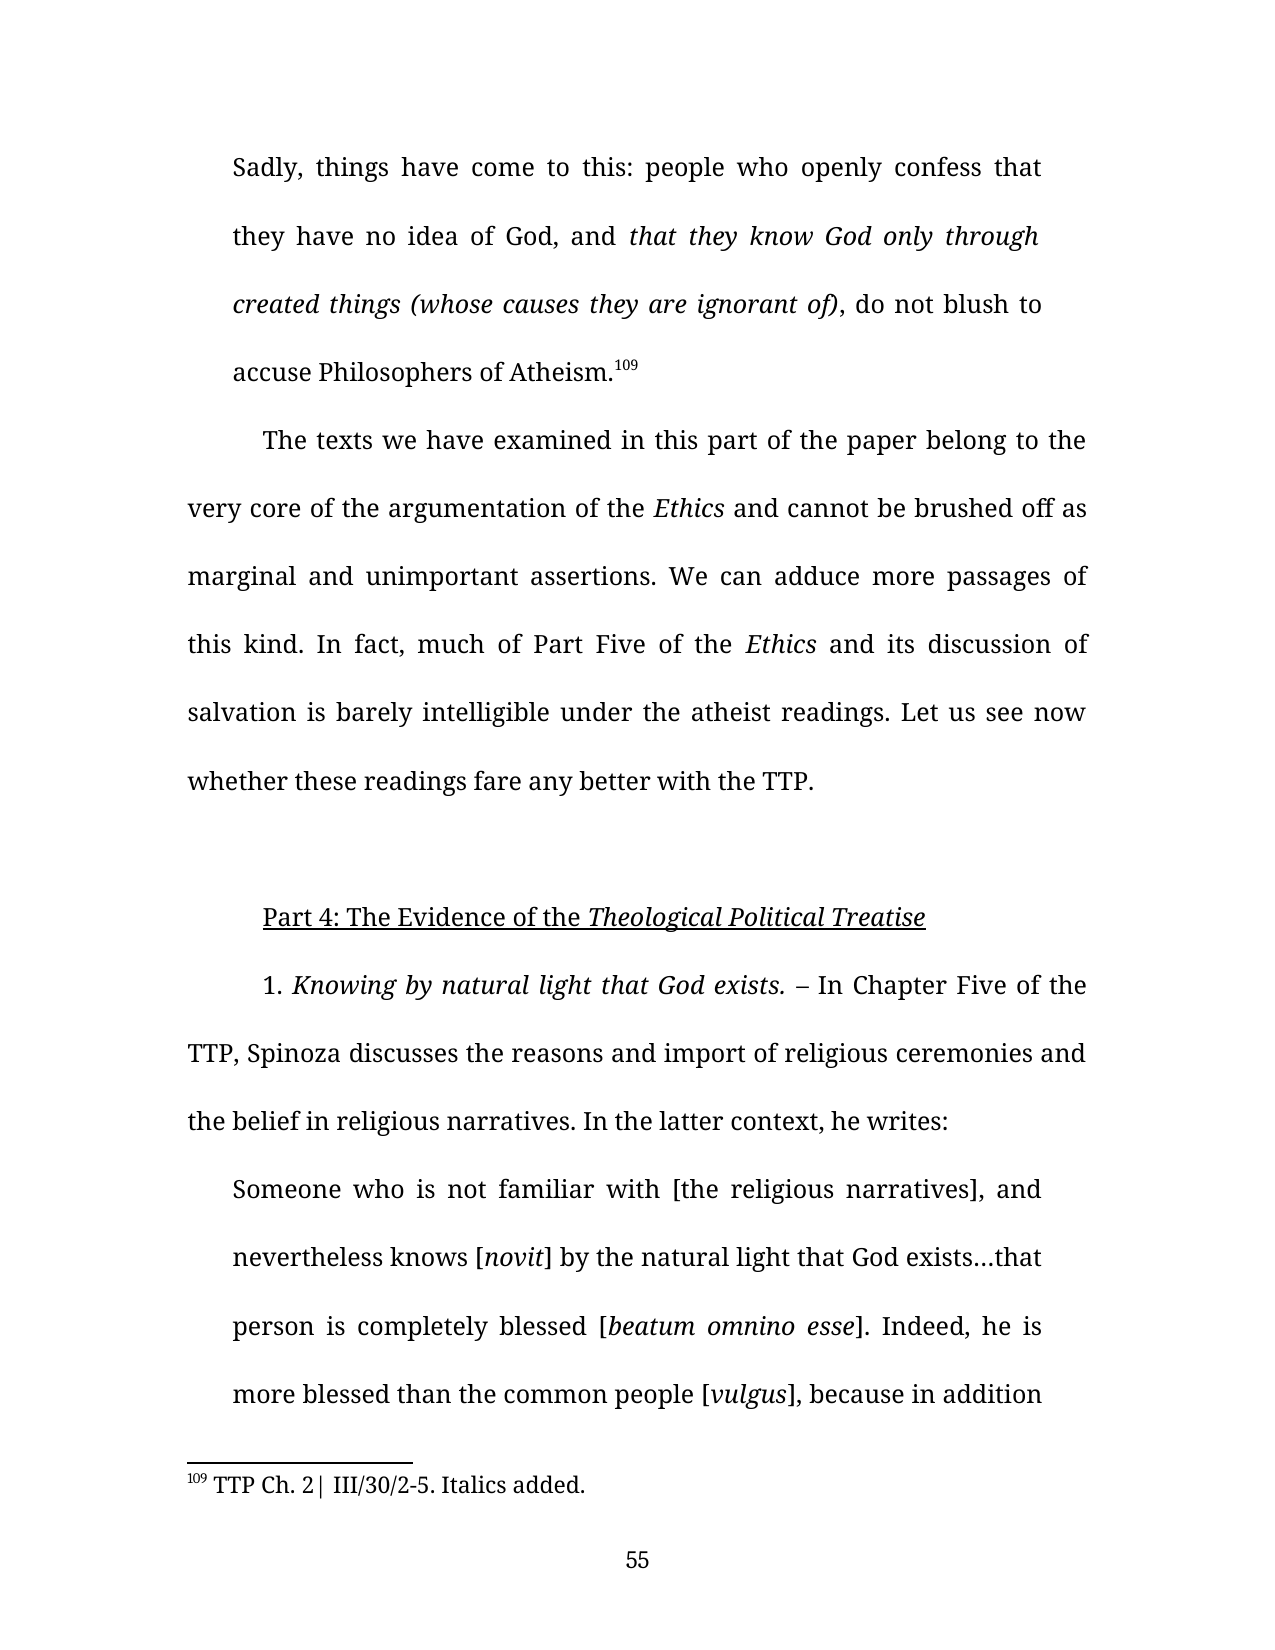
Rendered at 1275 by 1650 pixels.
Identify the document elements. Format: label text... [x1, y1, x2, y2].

text The texts we have examined in this part of the paper belong to the very core of the argumentation of the Ethics and cannot be brushed off as marginal and unimportant assertions. We can adduce more passages of this kind. In fact, much of Part Five of the Ethics and its discussion of salvation is barely intelligible under the atheist readings. Let us see now whether these readings fare any better with the TTP. [187, 422, 1087, 797]
text 1. Knowing by natural light that God exists. – In Chapter Five of the TTP, Spinoza discusses the reasons and import of religious ceremonies and the belief in religious narratives. In the latter context, he writes: [187, 967, 1087, 1138]
text Sadly, things have come to this: people who openly confess that they have no idea of God, and that they know God only through created things (whose causes they are ignorant of), do not blush to accuse Philosophers of Atheism. [232, 150, 1042, 388]
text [232, 1172, 1042, 1410]
text Part 4: The Evidence of the Theological Political Treatise [187, 899, 1087, 933]
